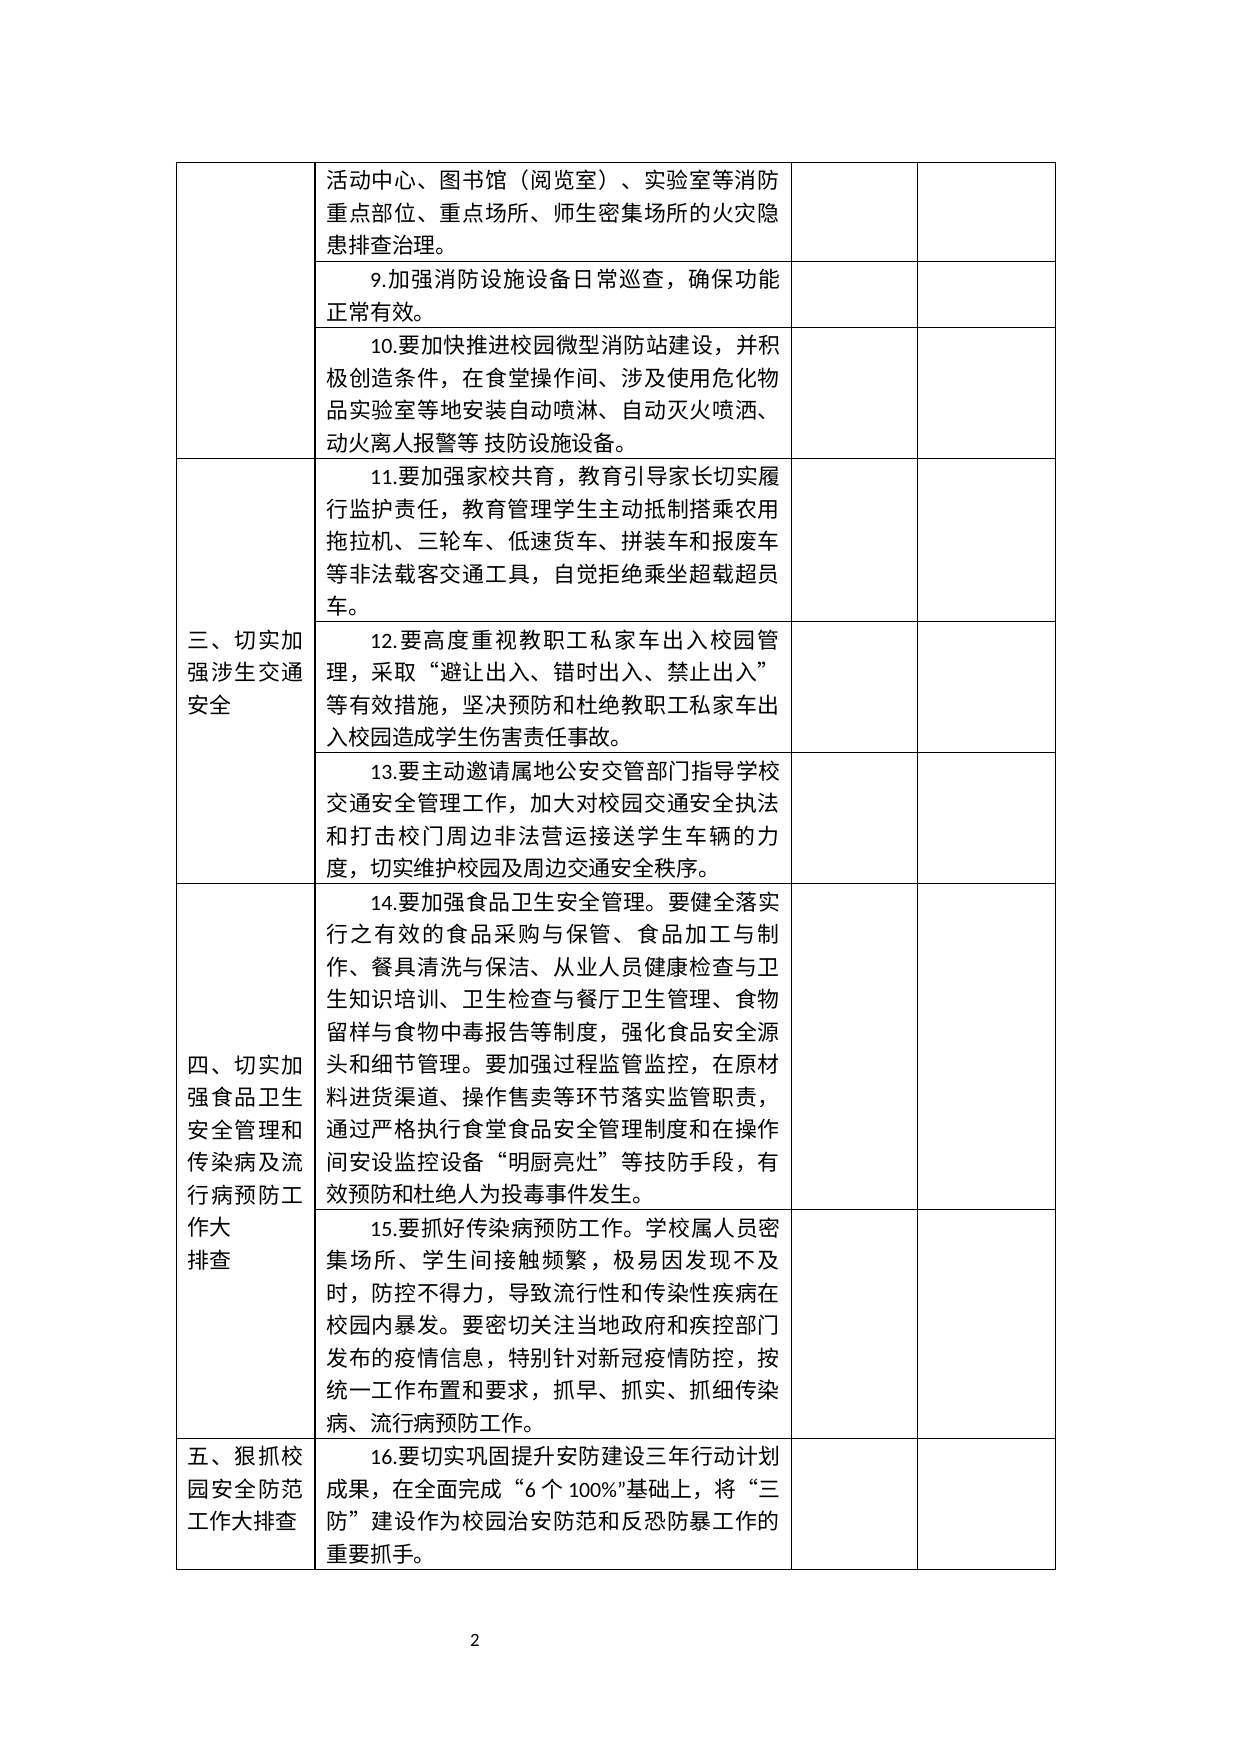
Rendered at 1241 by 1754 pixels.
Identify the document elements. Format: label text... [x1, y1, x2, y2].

table_cell 13.要主动邀请属地公安交管部门指导学校交通安全管理工作，加大对校园交通安全执法和打击校门周边非法营运接送学生车辆的力度，切实维护校园及周边交通安全秩序。 [316, 753, 791, 883]
table_cell [792, 884, 917, 1209]
table_cell [918, 459, 1055, 621]
table_cell [918, 1210, 1055, 1438]
table_cell [792, 459, 917, 621]
table_cell [792, 328, 917, 458]
table_cell 16.要切实巩固提升安防建设三年行动计划成果，在全面完成“6 个 100%”基础上，将“三防”建设作为校园治安防范和反恐防暴工作的重要抓手。 [316, 1439, 791, 1569]
table_cell 15.要抓好传染病预防工作。学校属人员密集场所、学生间接触频繁，极易因发现不及时，防控不得力，导致流行性和传染性疾病在校园内暴发。要密切关注当地政府和疾控部门发布的疫情信息，特别针对新冠疫情防控，按统一工作布置和要求，抓早、抓实、抓细传染病、流行病预防工作。 [316, 1210, 791, 1438]
table_cell 四、切实加强食品卫生安全管理和传染病及流行病预防工作大 排查 [177, 884, 314, 1438]
table_cell 14.要加强食品卫生安全管理。要健全落实行之有效的食品采购与保管、食品加工与制作、餐具清洗与保洁、从业人员健康检查与卫生知识培训、卫生检查与餐厅卫生管理、食物留样与食物中毒报告等制度，强化食品安全源头和细节管理。要加强过程监管监控，在原材料进货渠道、操作售卖等环节落实监管职责，通过严格执行食堂食品安全管理制度和在操作间安设监控设备“明厨亮灶”等技防手段，有效预防和杜绝人为投毒事件发生。 [316, 884, 791, 1209]
table_cell [792, 1439, 917, 1569]
table_cell [918, 262, 1055, 327]
table_cell [918, 163, 1055, 261]
table_cell [918, 328, 1055, 458]
table_cell [918, 884, 1055, 1209]
table_cell [792, 622, 917, 752]
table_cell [316, 163, 791, 261]
table_cell 三、切实加强涉生交通安全 [177, 459, 314, 883]
table_cell [792, 1210, 917, 1438]
table_cell 9.加强消防设施设备日常巡查，确保功能正常有效。 [316, 262, 791, 327]
table_cell 五、狠抓校园安全防范工作大排查 [177, 1439, 314, 1569]
table_cell [918, 753, 1055, 883]
table_cell [918, 622, 1055, 752]
table_cell [918, 1439, 1055, 1569]
table_cell [792, 262, 917, 327]
table_cell 10.要加快推进校园微型消防站建设，并积极创造条件，在食堂操作间、涉及使用危化物品实验室等地安装自动喷淋、自动灭火喷洒、动火离人报警等 技防设施设备。 [316, 328, 791, 458]
table_cell [792, 163, 917, 261]
table_cell [792, 753, 917, 883]
table_cell 11.要加强家校共育，教育引导家长切实履行监护责任，教育管理学生主动抵制搭乘农用拖拉机、三轮车、低速货车、拼装车和报废车等非法载客交通工具，自觉拒绝乘坐超载超员车。 [316, 459, 791, 621]
table_cell 12.要高度重视教职工私家车出入校园管理，采取“避让出入、错时出入、禁止出入”等有效措施，坚决预防和杜绝教职工私家车出入校园造成学生伤害责任事故。 [316, 622, 791, 752]
